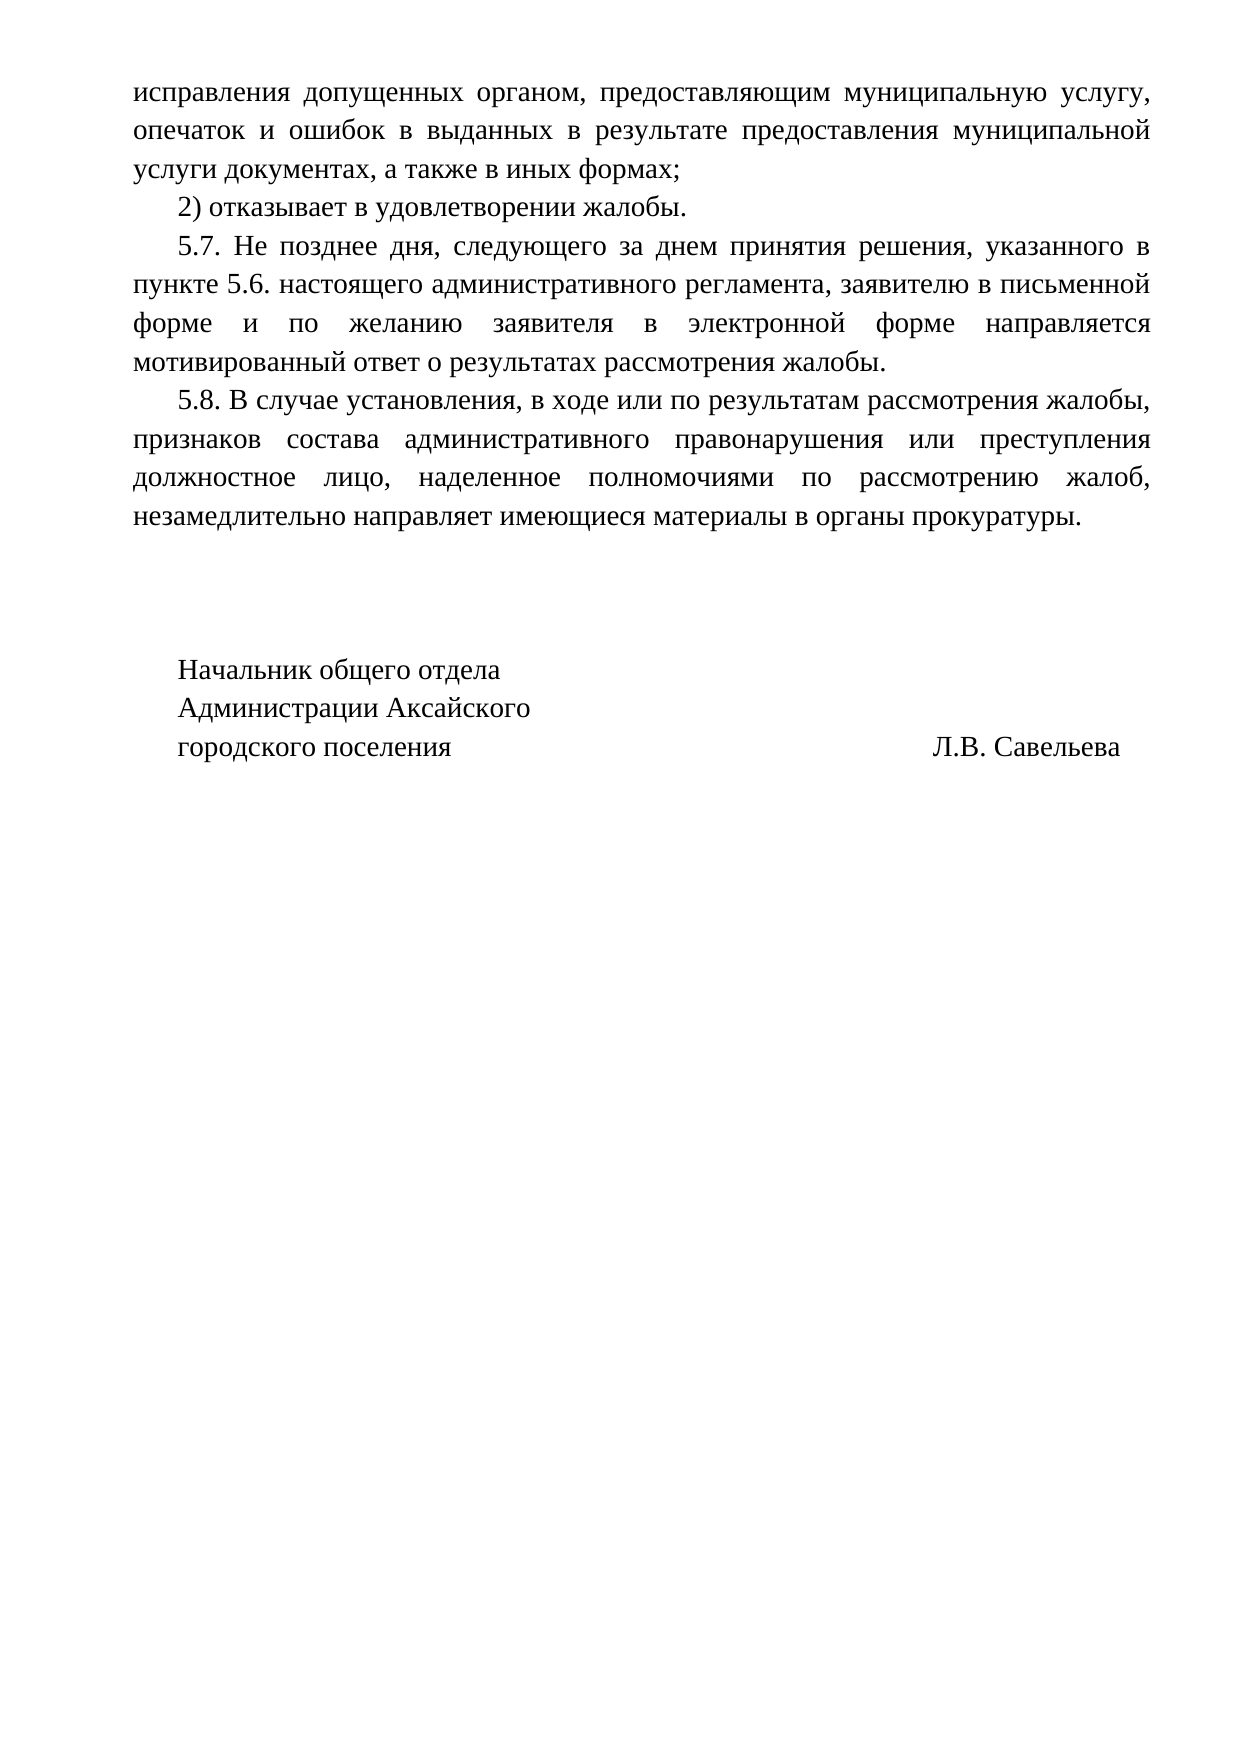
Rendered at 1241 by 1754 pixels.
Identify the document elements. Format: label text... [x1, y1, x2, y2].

text городского поселения Л.В. Савельева [177, 729, 1152, 763]
text 5.8. В случае установления, в ходе или по результатам рассмотрения жалобы, признаков состава административного правонарушения или преступления должностное лицо, наделенное полномочиями по рассмотрению жалоб, незамедлительно направляет имеющиеся материалы в органы прокуратуры. [133, 382, 1152, 531]
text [133, 74, 1152, 184]
text Администрации Аксайского [177, 691, 1152, 724]
text 5.7. Не позднее дня, следующего за днем принятия решения, указанного в пункте 5.6. настоящего административного регламента, заявителю в письменной форме и по желанию заявителя в электронной форме направляется мотивированный ответ о результатах рассмотрения жалобы. [133, 228, 1152, 377]
text 2) отказывает в удовлетворении жалобы. [133, 189, 1152, 223]
text Начальник общего отдела [177, 652, 1152, 686]
